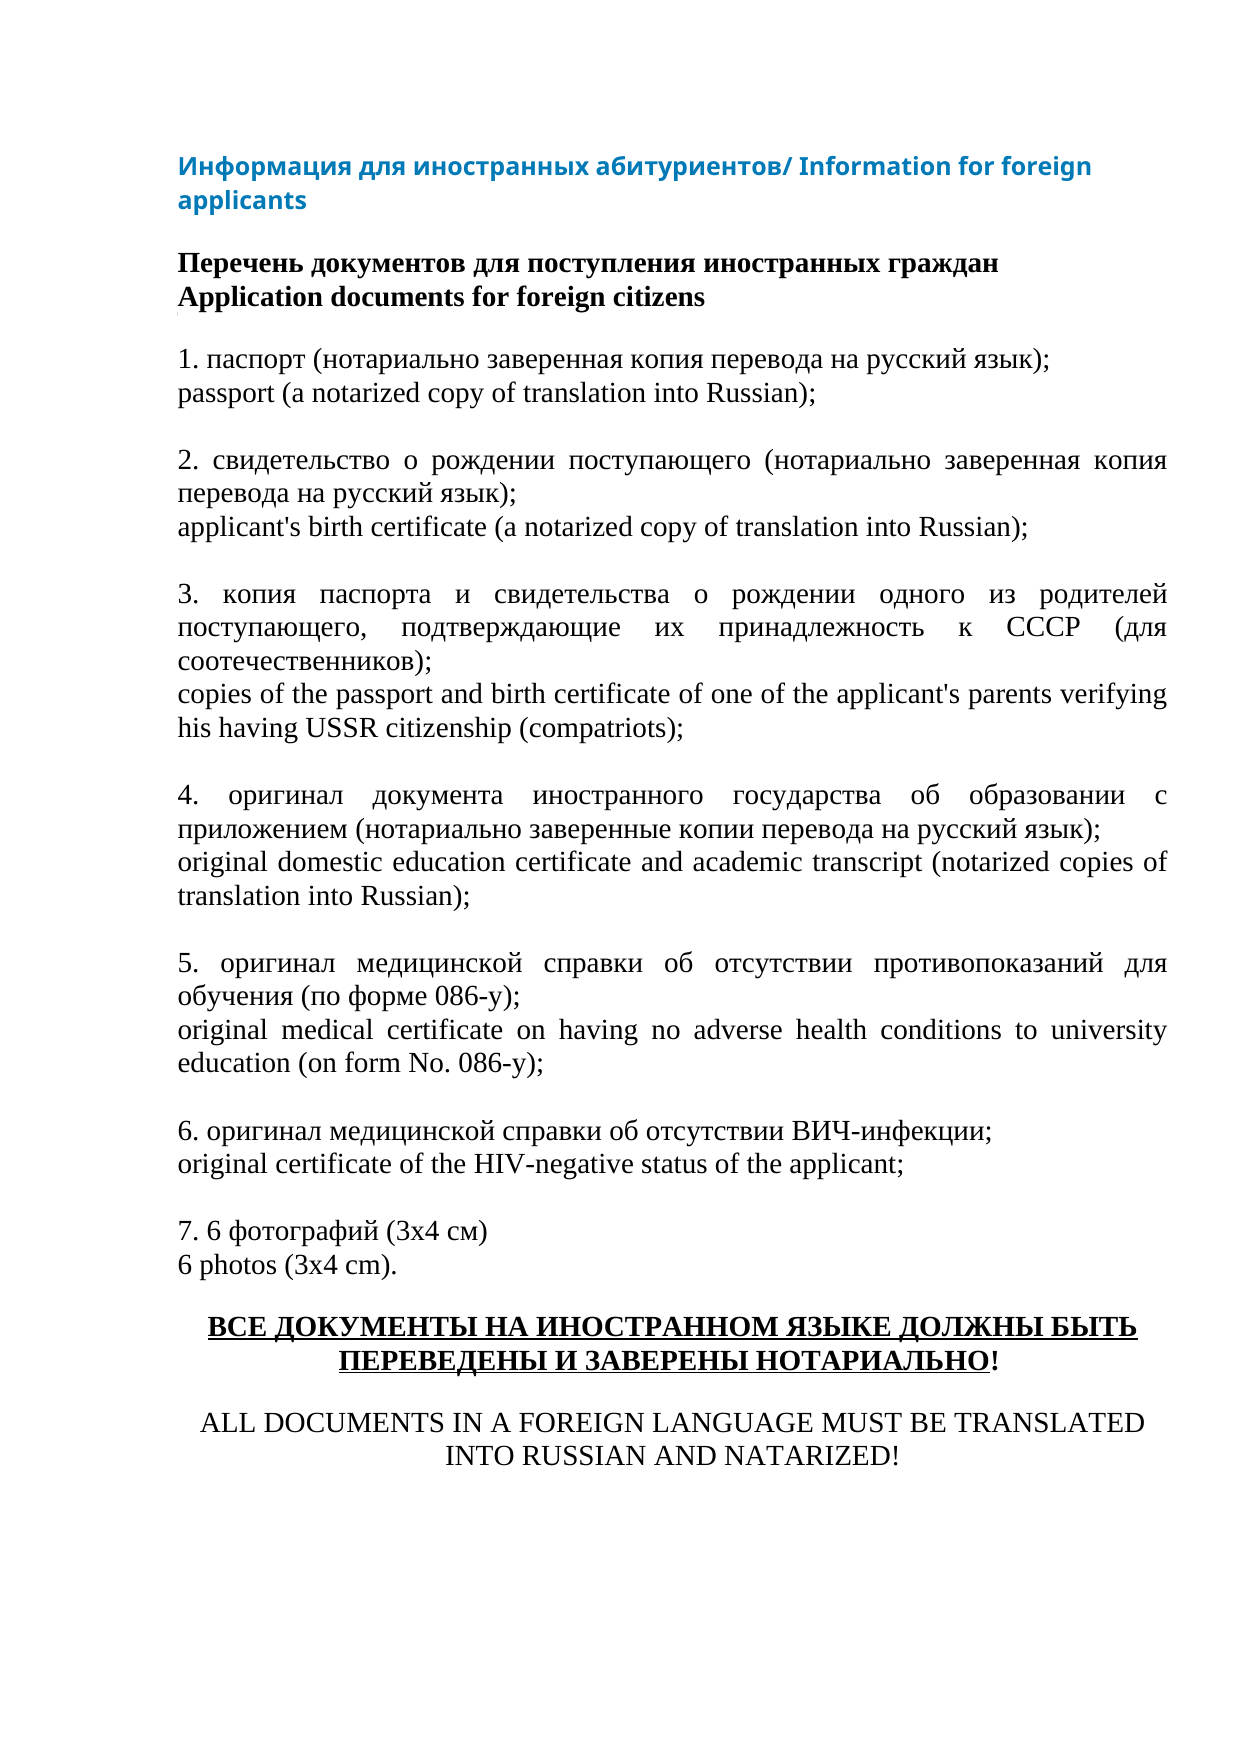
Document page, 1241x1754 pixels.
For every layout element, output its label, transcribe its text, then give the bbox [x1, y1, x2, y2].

table_header Информация для иностранных абитуриентов/ Information for foreign applicants Перечень документов для поступления иностранных граждан Application documents for foreign citizens 1. паспорт (нотариально заверенная копия перевода на русский язык); passport (a notarized copy of translation into Russian); 2. свидетельство о рождении поступающего (нотариально заверенная копия перевода на русский язык); applicant's birth certificate (a notarized copy of translation into Russian); 3. копия паспорта и свидетельства о рождении одного из родителей поступающего, подтверждающие их принадлежность к СССР (для соотечественников); copies of the passport and birth certificate of one of the applicant's parents verifying his having citizenship (compatriots); 4. оригинал документа иностранного государства об образовании с приложением (нотариально заверенные копии перевода на русский язык); original domestic education certificate and academic transcript (notarized copies of translation into Russian); 5. оригинал медицинской справки об отсутствии противопоказаний для обучения (по форме 086-у); original medical certificate on having no adverse health conditions to university education (on form No. 086-y); 6. оригинал медицинской справки об отсутствии ВИЧ-инфекции; original certificate of the HIV-negative status of the applicant; 7. 6 фотографий (3х4 см) 6 photos (3x4 cm). ВСЕ ДОКУМЕНТЫ НА ИНОСТРАННОМ ЯЗЫКЕ ДОЛЖНЫ БЫТЬ ПЕРЕВЕДЕНЫ И ЗАВЕРЕНЫ НОТАРИАЛЬНО! ALL DOCUMENTS IN A FOREIGN LANGUAGE MUST BE TRANSLATED INTO RUSSIAN AND NATARIZED! [176, 118, 1170, 1473]
